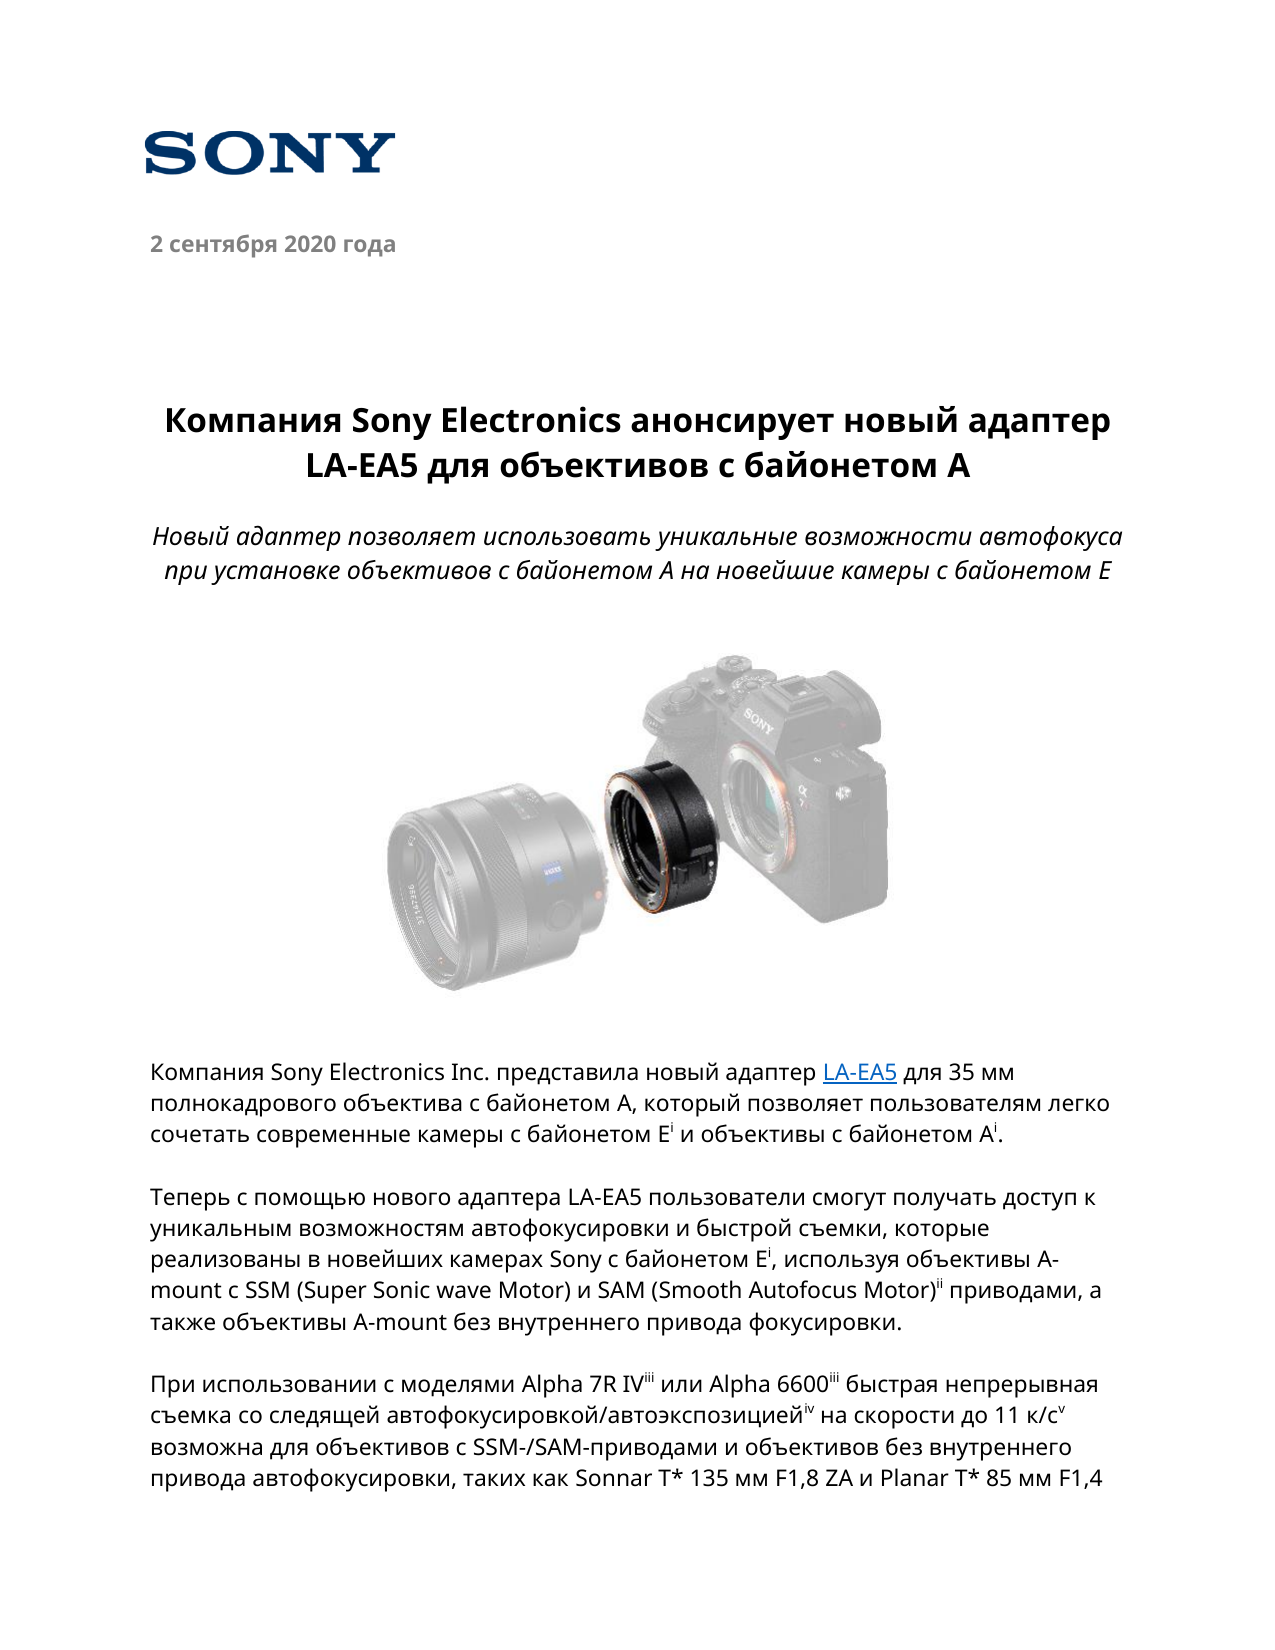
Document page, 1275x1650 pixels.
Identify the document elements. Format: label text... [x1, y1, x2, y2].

picture [144, 131, 395, 175]
text 2 сентября 2020 года [150, 228, 1125, 259]
text Компания Sony Electronics анонсирует новый адаптер LA-EA5 для объективов с байонетом A [150, 397, 1125, 488]
text Компания Sony Electronics Inc. представила новый адаптер LA-EA5 для 35 мм полнокадрового объектива с байонетом A, который позволяет пользователям легко сочетать современные камеры с байонетом E и объективы с байонетом Ai. [150, 1056, 1125, 1149]
picture [349, 621, 926, 1025]
text Теперь с помощью нового адаптера LA-EA5 пользователи смогут получать доступ к уникальным возможностям автофокусировки и быстрой съемки, которые реализованы в новейших камерах Sony с байонетом Ei, используя объективы A-mount с SSM (Super Sonic wave Motor) и SAM (Smooth Autofocus Motor) приводами, а также объективы A-mount без внутреннего привода фокусировки. [150, 1181, 1125, 1337]
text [150, 1368, 1125, 1493]
text Новый адаптер позволяет использовать уникальные возможности автофокуса при установке объективов с байонетом A на новейшие камеры с байонетом E [150, 519, 1125, 587]
